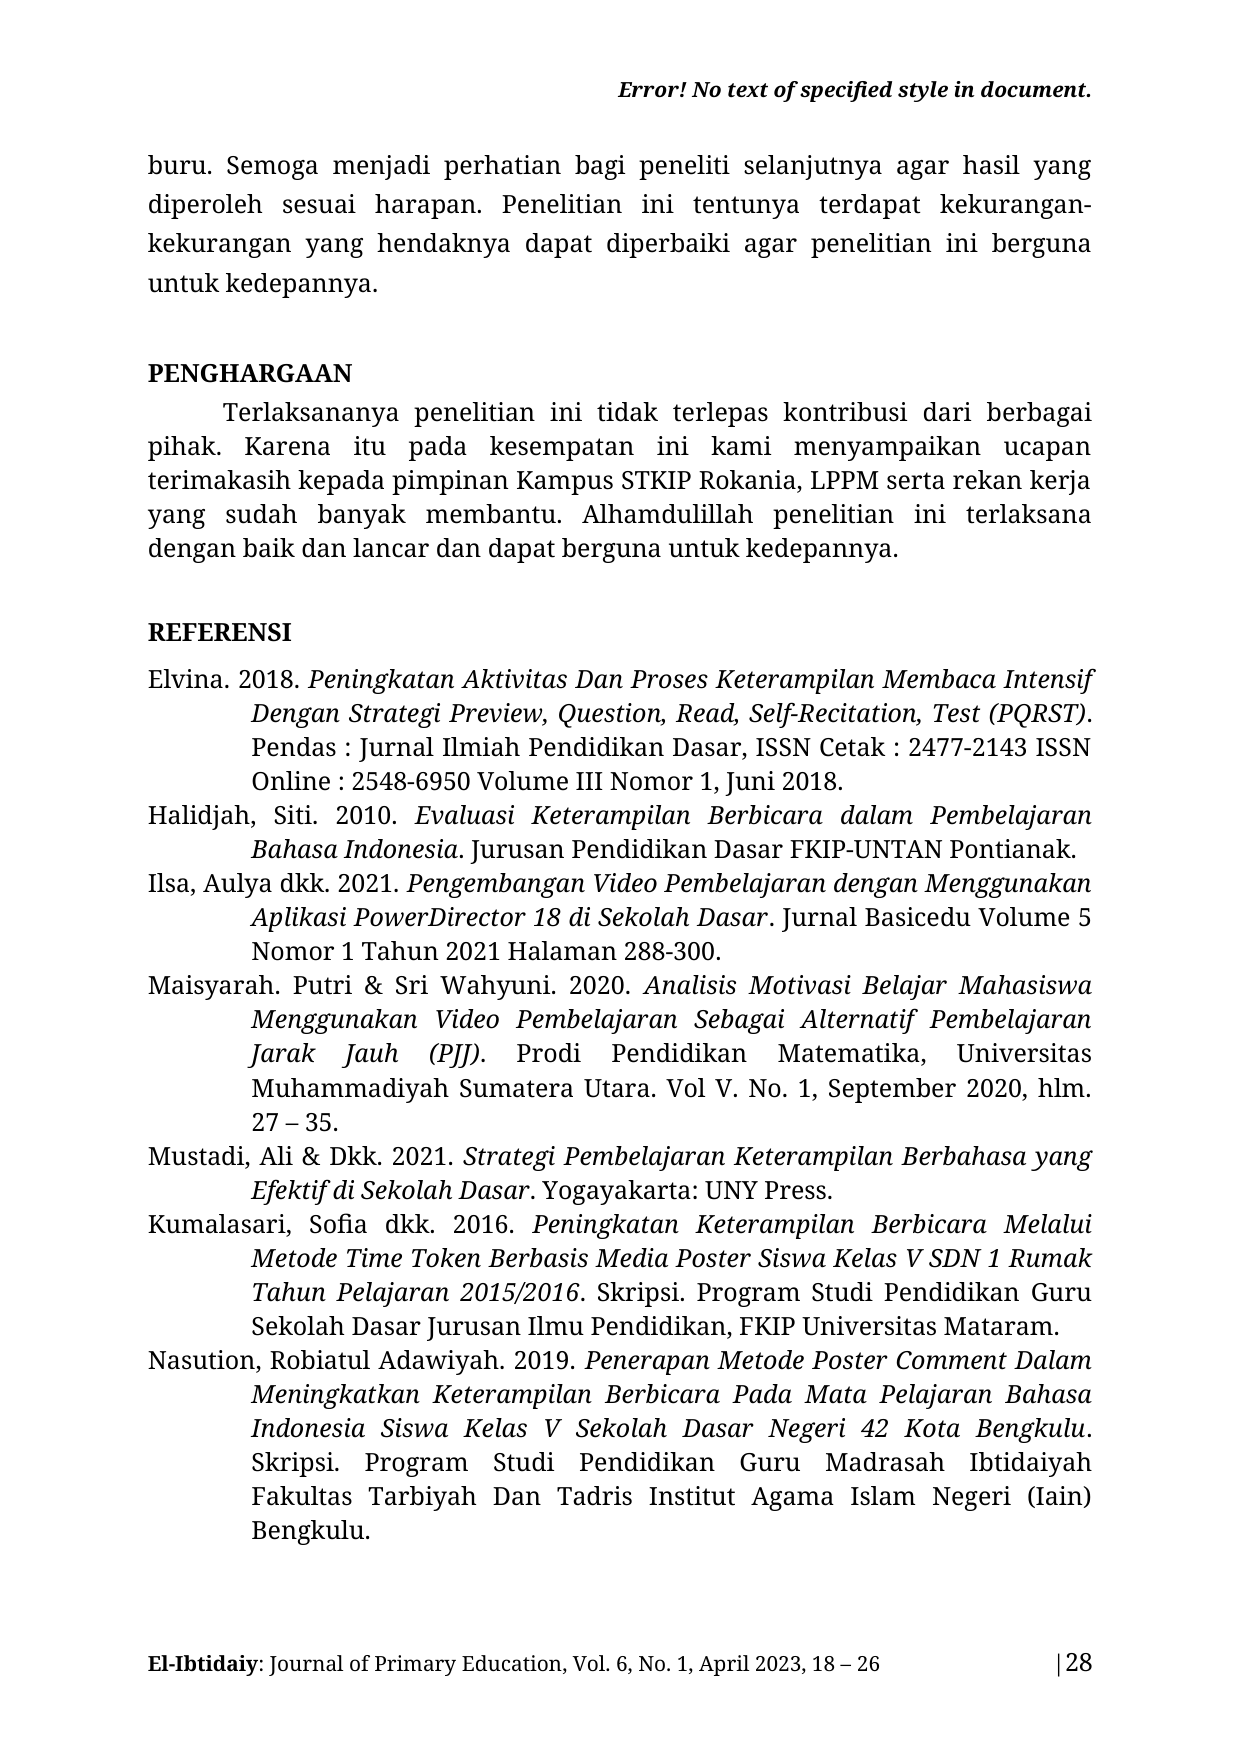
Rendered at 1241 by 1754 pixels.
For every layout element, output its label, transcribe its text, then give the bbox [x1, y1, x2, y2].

text Ilsa, Aulya dkk. 2021. Pengembangan Video Pembelajaran dengan Menggunakan Aplikasi PowerDirector 18 di Sekolah Dasar. Jurnal Basicedu Volume 5 Nomor 1 Tahun 2021 Halaman 288-300. [148, 866, 1092, 968]
text Elvina. 2018. Peningkatan Aktivitas Dan Proses Keterampilan Membaca Intensif Dengan Strategi Preview, Question, Read, Self-Recitation, Test (PQRST). Pendas : Jurnal Ilmiah Pendidikan Dasar, ISSN Cetak : 2477-2143 ISSN Online : 2548-6950 Volume III Nomor 1, Juni 2018. [148, 661, 1092, 798]
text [148, 148, 1092, 299]
text Terlaksananya penelitian ini tidak terlepas kontribusi dari berbagai pihak. Karena itu pada kesempatan ini kami menyampaikan ucapan terimakasih kepada pimpinan Kampus STKIP Rokania, LPPM serta rekan kerja yang sudah banyak membantu. Alhamdulillah penelitian ini terlaksana dengan baik dan lancar dan dapat berguna untuk kedepannya. [148, 394, 1092, 565]
text Nasution, Robiatul Adawiyah. 2019. Penerapan Metode Poster Comment Dalam Meningkatkan Keterampilan Berbicara Pada Mata Pelajaran Bahasa Indonesia Siswa Kelas V Sekolah Dasar Negeri 42 Kota Bengkulu. Skripsi. Program Studi Pendidikan Guru Madrasah Ibtidaiyah Fakultas Tarbiyah Dan Tadris Institut Agama Islam Negeri (Iain) Bengkulu. [148, 1343, 1092, 1547]
text PENGHARGAAN [148, 355, 1092, 389]
text Maisyarah. Putri & Sri Wahyuni. 2020. Analisis Motivasi Belajar Mahasiswa Menggunakan Video Pembelajaran Sebagai Alternatif Pembelajaran Jarak Jauh (PJJ). Prodi Pendidikan Matematika, Universitas Muhammadiyah Sumatera Utara. Vol V. No. 1, September 2020, hlm. 27 – 35. [148, 968, 1092, 1138]
text Mustadi, Ali & Dkk. 2021. Strategi Pembelajaran Keterampilan Berbahasa yang Efektif di Sekolah Dasar. Yogayakarta: UNY Press. [148, 1138, 1092, 1206]
subtitle REferensi [148, 615, 1092, 649]
text Kumalasari, Sofia dkk. 2016. Peningkatan Keterampilan Berbicara Melalui Metode Time Token Berbasis Media Poster Siswa Kelas V SDN 1 Rumak Tahun Pelajaran 2015/2016. Skripsi. Program Studi Pendidikan Guru Sekolah Dasar Jurusan Ilmu Pendidikan, FKIP Universitas Mataram. [148, 1206, 1092, 1343]
text Halidjah, Siti. 2010. Evaluasi Keterampilan Berbicara dalam Pembelajaran Bahasa Indonesia. Jurusan Pendidikan Dasar FKIP-UNTAN Pontianak. [148, 798, 1092, 866]
